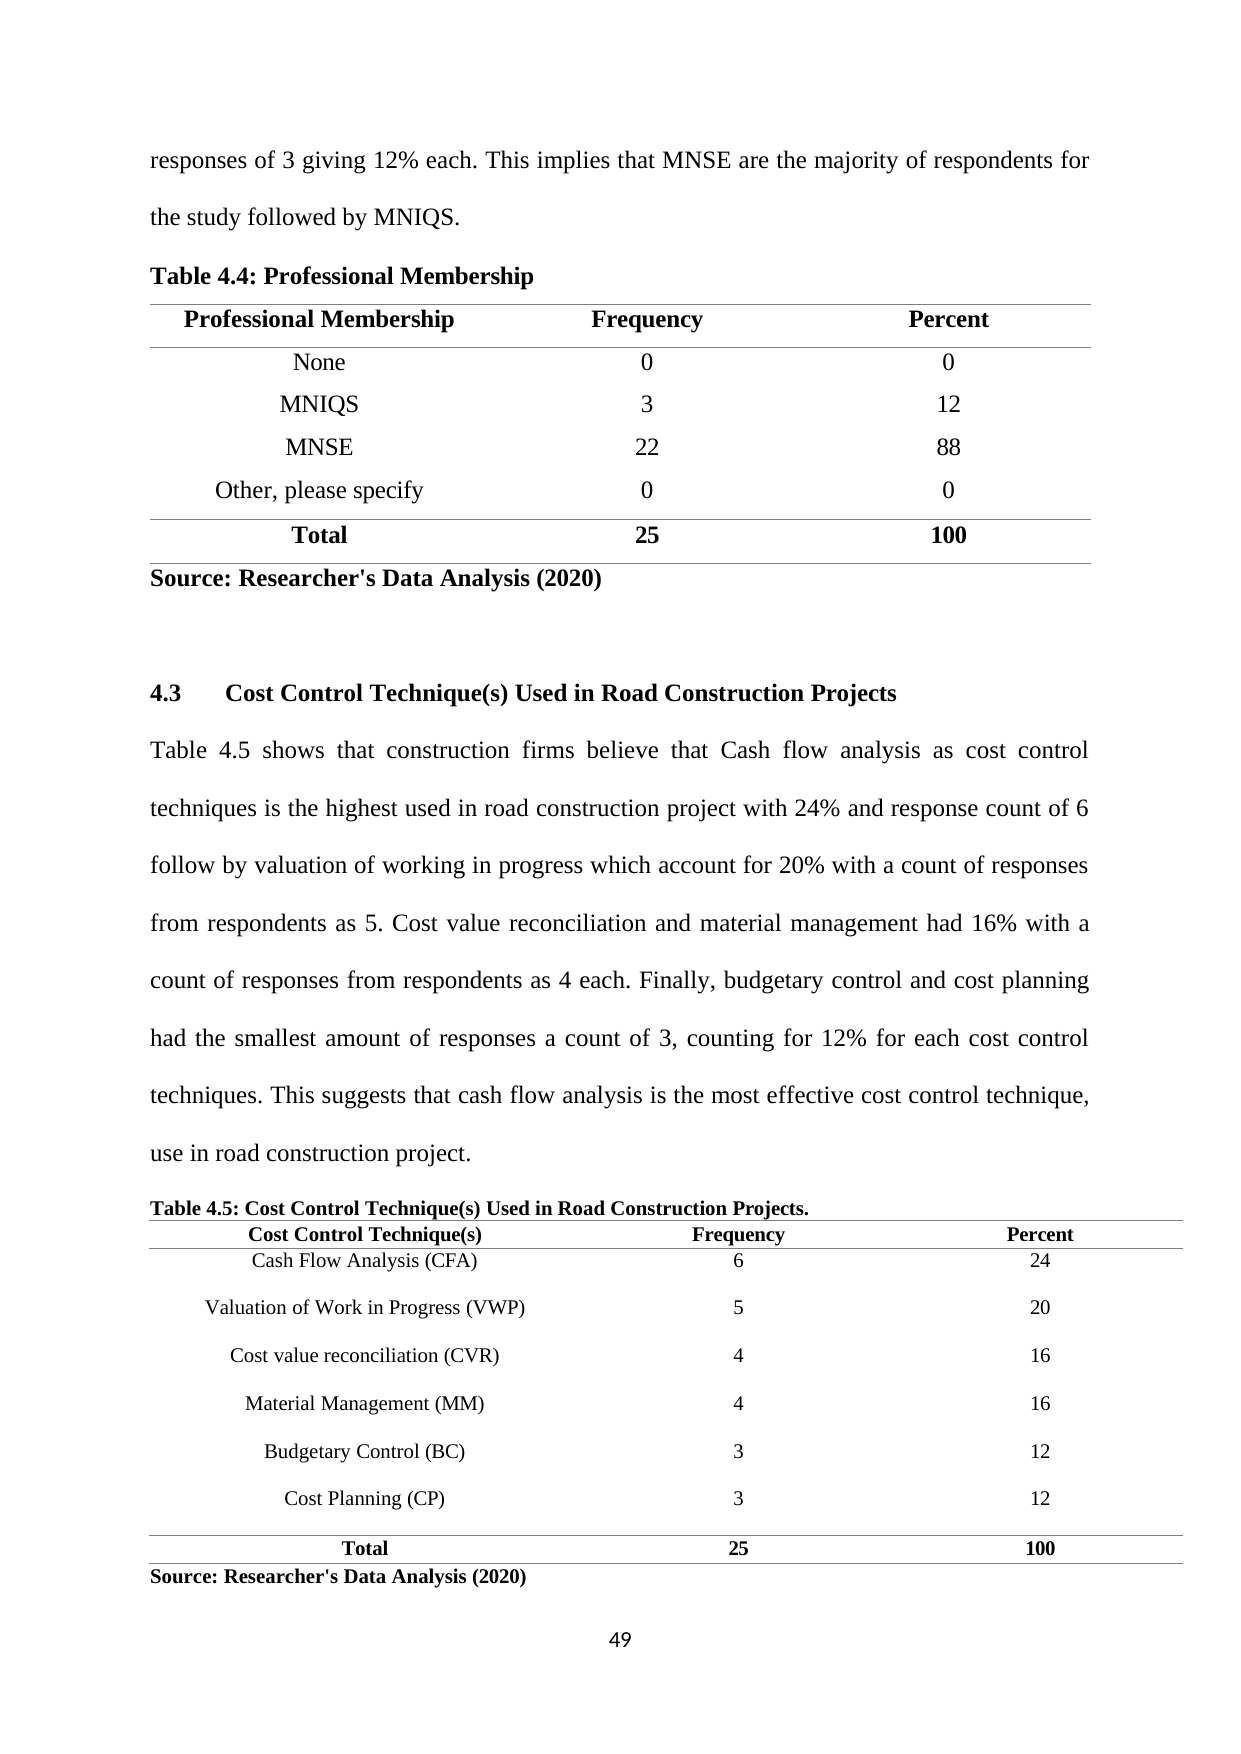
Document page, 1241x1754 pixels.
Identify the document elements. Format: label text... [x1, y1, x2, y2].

table_cell 3 [608, 1427, 896, 1475]
table_cell Valuation of Work in Progress (VWP) [149, 1284, 608, 1331]
text Source: Researcher's Data Analysis (2020) [150, 563, 1192, 592]
text Table 4.5: Cost Control Technique(s) Used in Road Construction Projects. [150, 1196, 1192, 1220]
table_cell 3 [523, 383, 806, 426]
table_cell 12 [896, 1475, 1183, 1535]
table_cell 12 [896, 1427, 1183, 1475]
table_cell Material Management (MM) [149, 1379, 608, 1427]
text Table 4.5 shows that construction firms believe that Cash flow analysis as cost control techniques is the highest used in road construction project with 24% and response count of 6 follow by valuation of working in progress which account for 20% with a count of responses from respondents as 5. Cost value reconciliation and material management had 16% with a count of responses from respondents as 4 each. Finally, budgetary control and cost planning had the smallest amount of responses a count of 3, counting for 12% for each cost control techniques. This suggests that cash flow analysis is the most effective cost control technique, use in road construction project. [150, 735, 1090, 1167]
table_cell 0 [523, 348, 806, 383]
table_cell 16 [896, 1379, 1183, 1427]
table_cell Other, please specify [150, 469, 523, 519]
table_cell Total [149, 1536, 608, 1562]
table_cell 25 [523, 520, 806, 562]
table_header Professional Membership [150, 305, 523, 347]
table_cell 4 [608, 1379, 896, 1427]
table_cell 12 [806, 383, 1091, 426]
table_cell 100 [896, 1536, 1183, 1562]
table_header Frequency [523, 305, 806, 347]
table_header Cost Control Technique(s) [149, 1221, 608, 1248]
list Cost Control Technique(s) Used in Road Construction Projects [150, 678, 1192, 707]
table_cell 4 [608, 1331, 896, 1379]
text Table 4.4: Professional Membership [150, 261, 1192, 289]
table_cell 0 [523, 469, 806, 519]
table_header Percent [896, 1221, 1183, 1248]
table_header Frequency [608, 1221, 896, 1248]
text responses of 3 giving 12% each. This implies that MNSE are the majority of respondents for the study followed by MNIQS. [150, 145, 1091, 231]
table_cell Total [150, 520, 523, 562]
table_cell 24 [896, 1249, 1183, 1284]
table_cell Cost Planning (CP) [149, 1475, 608, 1535]
table_cell MNIQS [150, 383, 523, 426]
table_cell 0 [806, 469, 1091, 519]
table_cell 3 [608, 1475, 896, 1535]
table_cell 22 [523, 426, 806, 469]
table_cell Cash Flow Analysis (CFA) [149, 1249, 608, 1284]
table_header Percent [806, 305, 1091, 347]
table_cell 16 [896, 1331, 1183, 1379]
table_cell 20 [896, 1284, 1183, 1331]
table_cell 88 [806, 426, 1091, 469]
table_cell 25 [608, 1536, 896, 1562]
table_cell 100 [806, 520, 1091, 562]
table_cell 6 [608, 1249, 896, 1284]
table_cell 5 [608, 1284, 896, 1331]
table_cell None [150, 348, 523, 383]
table_cell Budgetary Control (BC) [149, 1427, 608, 1475]
table_cell 0 [806, 348, 1091, 383]
text Source: Researcher's Data Analysis (2020) [150, 1564, 1192, 1588]
table_cell MNSE [150, 426, 523, 469]
table_cell Cost value reconciliation (CVR) [149, 1331, 608, 1379]
